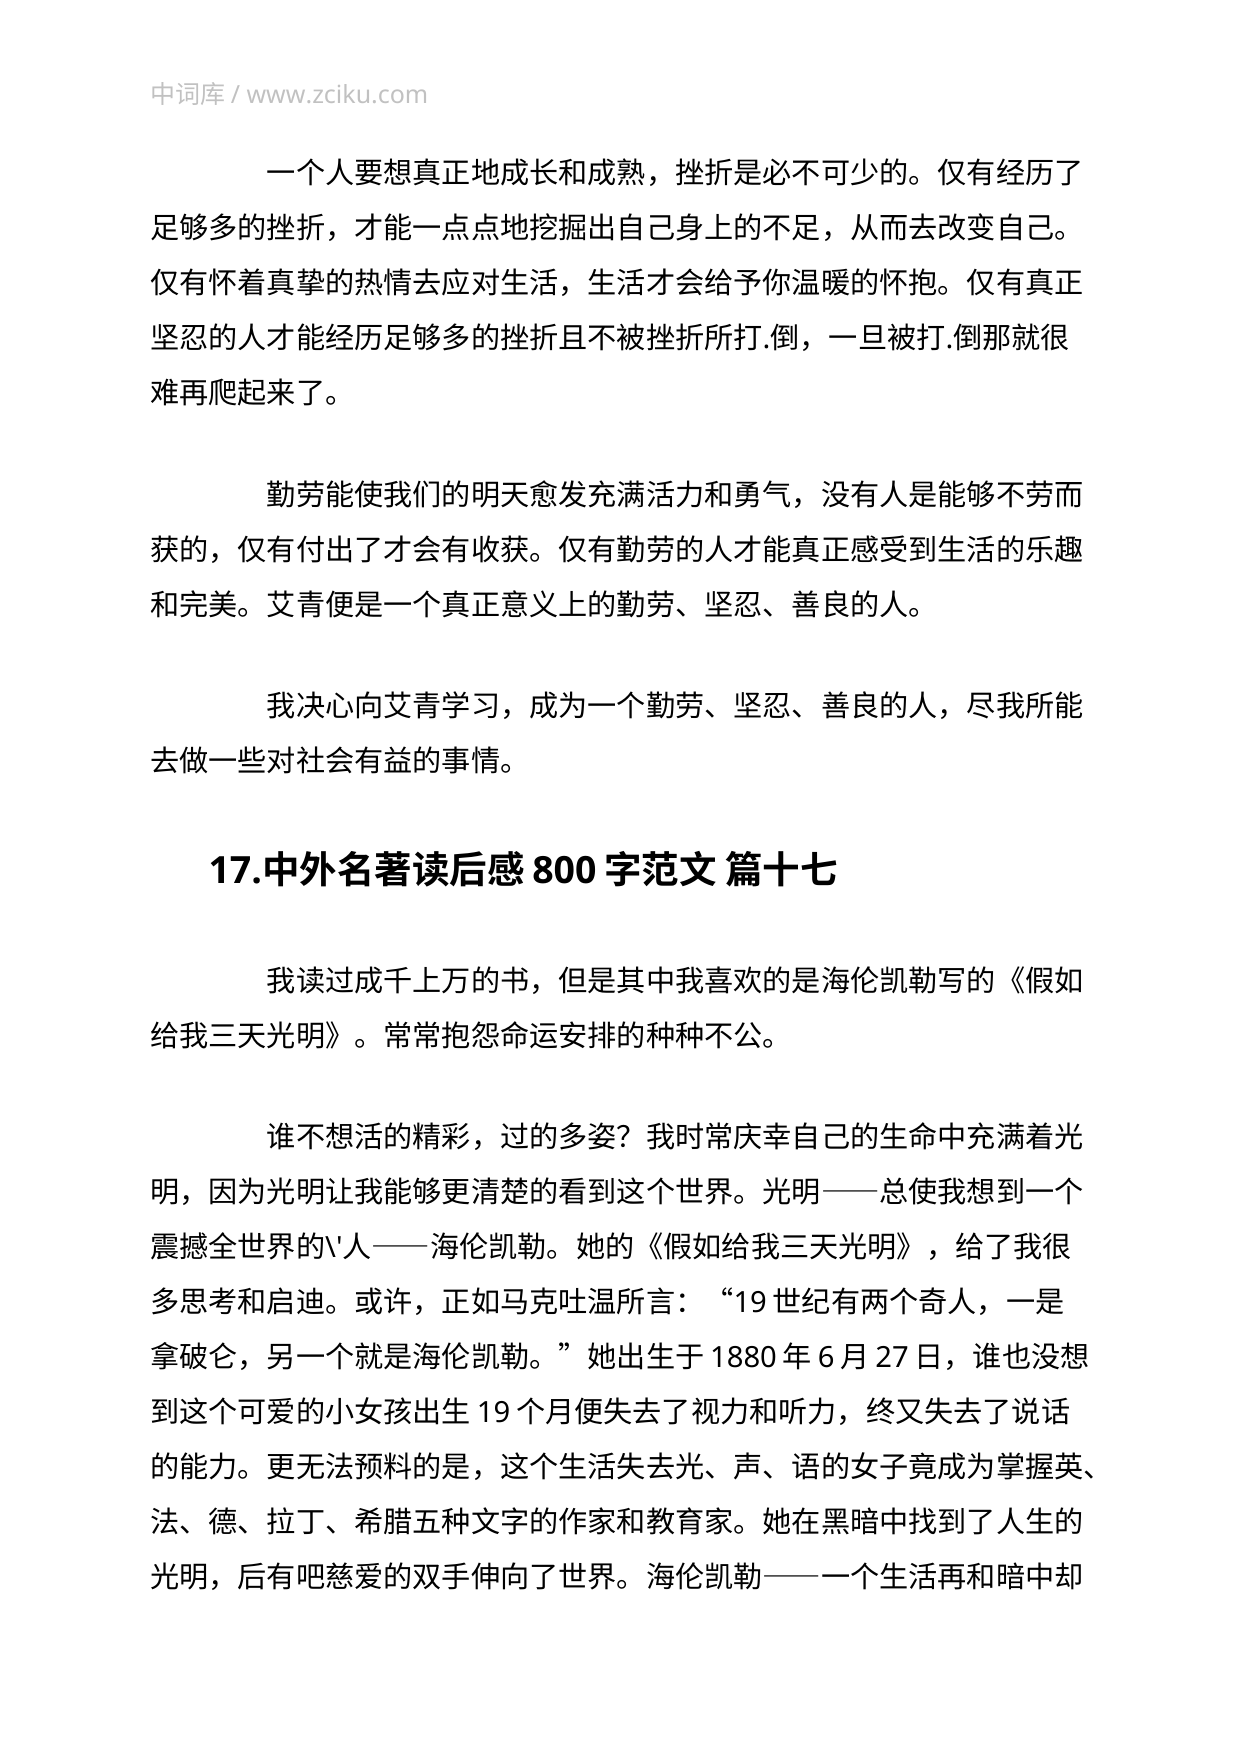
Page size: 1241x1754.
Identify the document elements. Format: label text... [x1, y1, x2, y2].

text 勤劳能使我们的明天愈发充满活力和勇气，没有人是能够不劳而获的，仅有付出了才会有收获。仅有勤劳的人才能真正感受到生活的乐趣和完美。艾青便是一个真正意义上的勤劳、坚忍、善良的人。 [150, 471, 1090, 623]
text 17.中外名著读后感800字范文 篇十七 [150, 840, 1090, 894]
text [150, 1114, 1090, 1596]
text 我决心向艾青学习，成为一个勤劳、坚忍、善良的人，尽我所能去做一些对社会有益的事情。 [150, 683, 1090, 780]
text 我读过成千上万的书，但是其中我喜欢的是海伦凯勒写的《假如给我三天光明》。常常抱怨命运安排的种种不公。 [150, 957, 1090, 1054]
text 一个人要想真正地成长和成熟，挫折是必不可少的。仅有经历了足够多的挫折，才能一点点地挖掘出自己身上的不足，从而去改变自己。仅有怀着真挚的热情去应对生活，生活才会给予你温暖的怀抱。仅有真正坚忍的人才能经历足够多的挫折且不被挫折所打.倒，一旦被打.倒那就很难再爬起来了。 [150, 150, 1090, 412]
